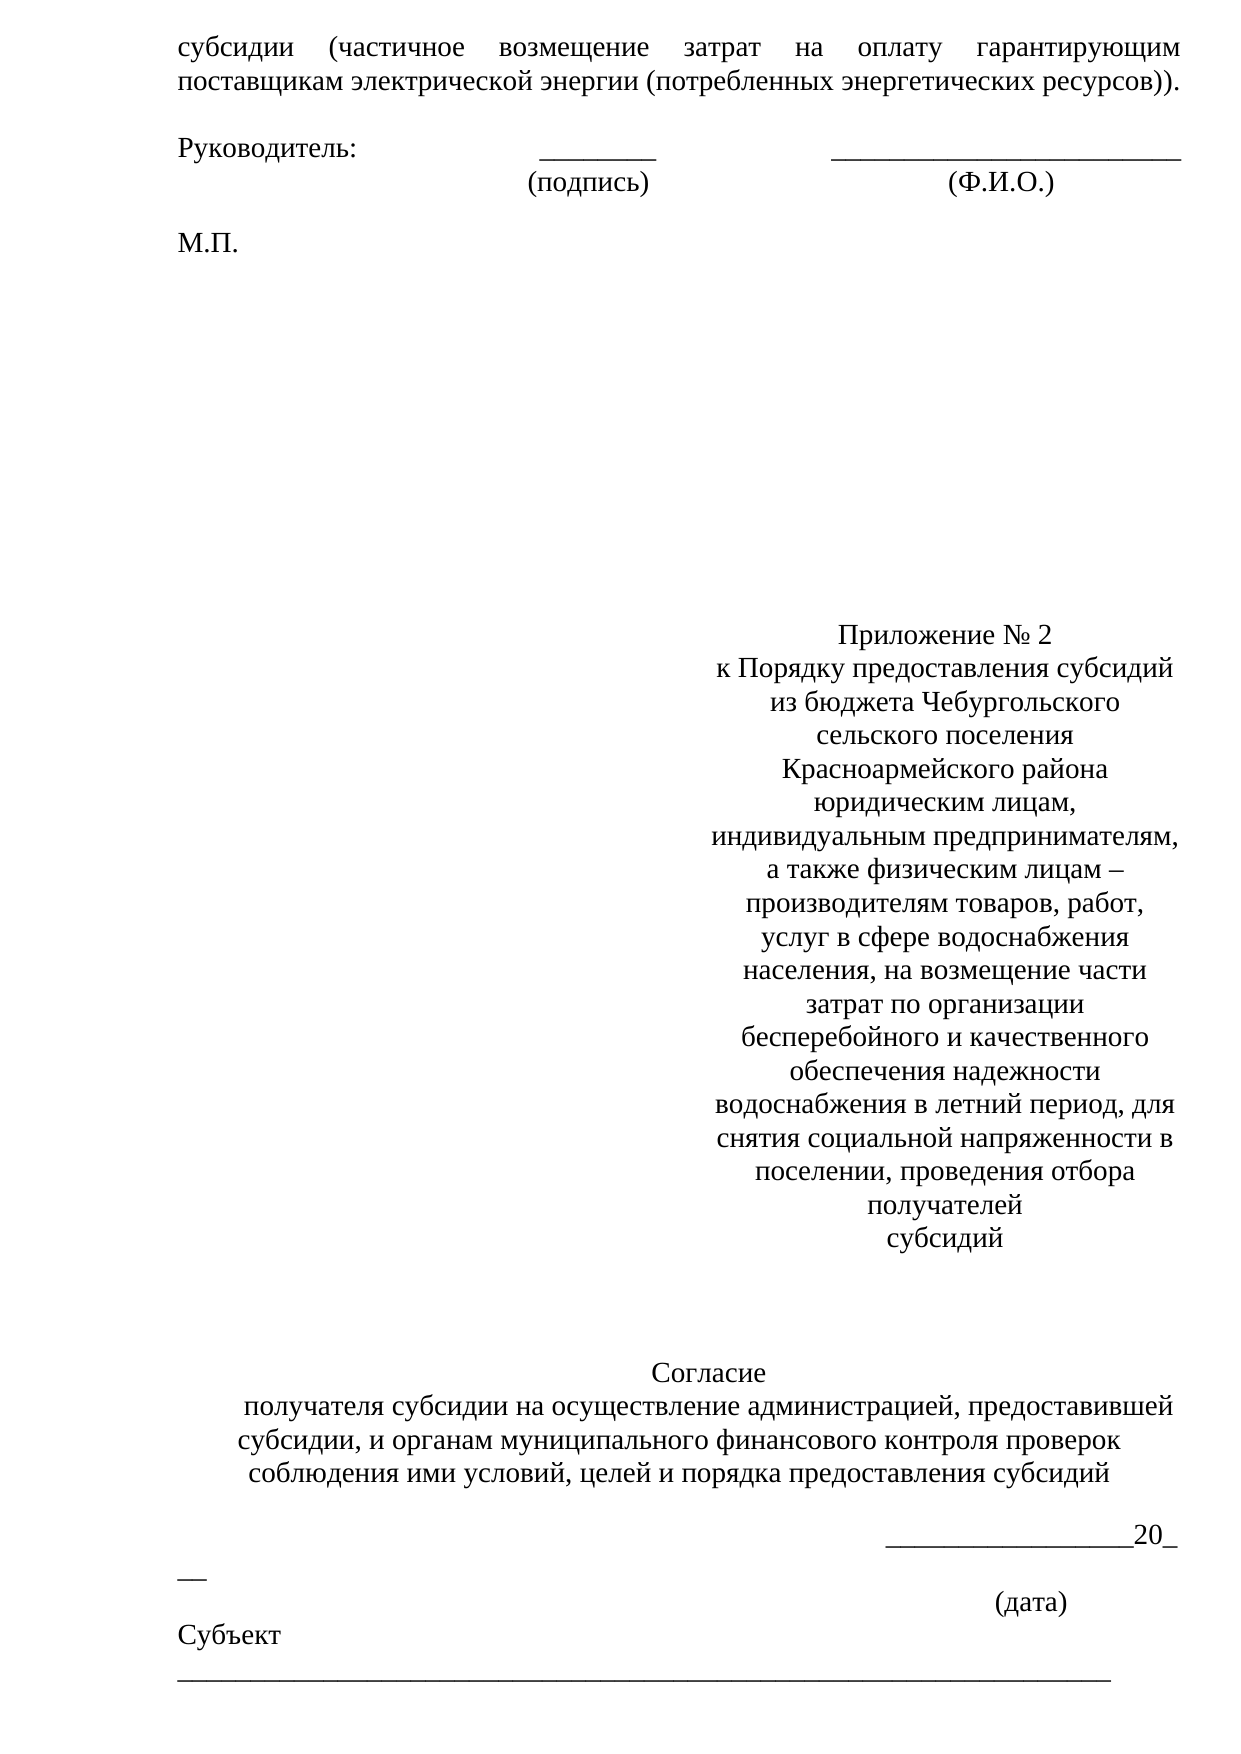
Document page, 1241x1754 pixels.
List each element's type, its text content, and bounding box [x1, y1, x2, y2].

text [177, 29, 1181, 97]
text (подпись) (Ф.И.О.) [177, 164, 1181, 197]
text Согласие [177, 1355, 1181, 1388]
text (дата) [177, 1584, 1181, 1617]
text Приложение № 2 [709, 617, 1181, 650]
text М.П. [177, 225, 1181, 259]
text субсидий [709, 1221, 1181, 1254]
text _________________20___ [177, 1517, 1181, 1584]
text получателя субсидии на осуществление администрацией, предоставившей субсидии, и органам муниципального финансового контроля проверок соблюдения ими условий, целей и порядка предоставления субсидий [177, 1388, 1181, 1489]
text к Порядку предоставления субсидий из бюджета Чебургольского сельского поселения Красноармейского района юридическим лицам, индивидуальным предпринимателям, а также физическим лицам – производителям товаров, работ, услуг в сфере водоснабжения населения, на возмещение части затрат по организации бесперебойного и качественного обеспечения надежности водоснабжения в летний период, для снятия социальной напряженности в поселении, проведения отбора получателей [709, 650, 1181, 1221]
text Субъект ________________________________________________________________ [177, 1617, 1181, 1684]
text Руководитель: ________ ________________________ [177, 130, 1181, 164]
